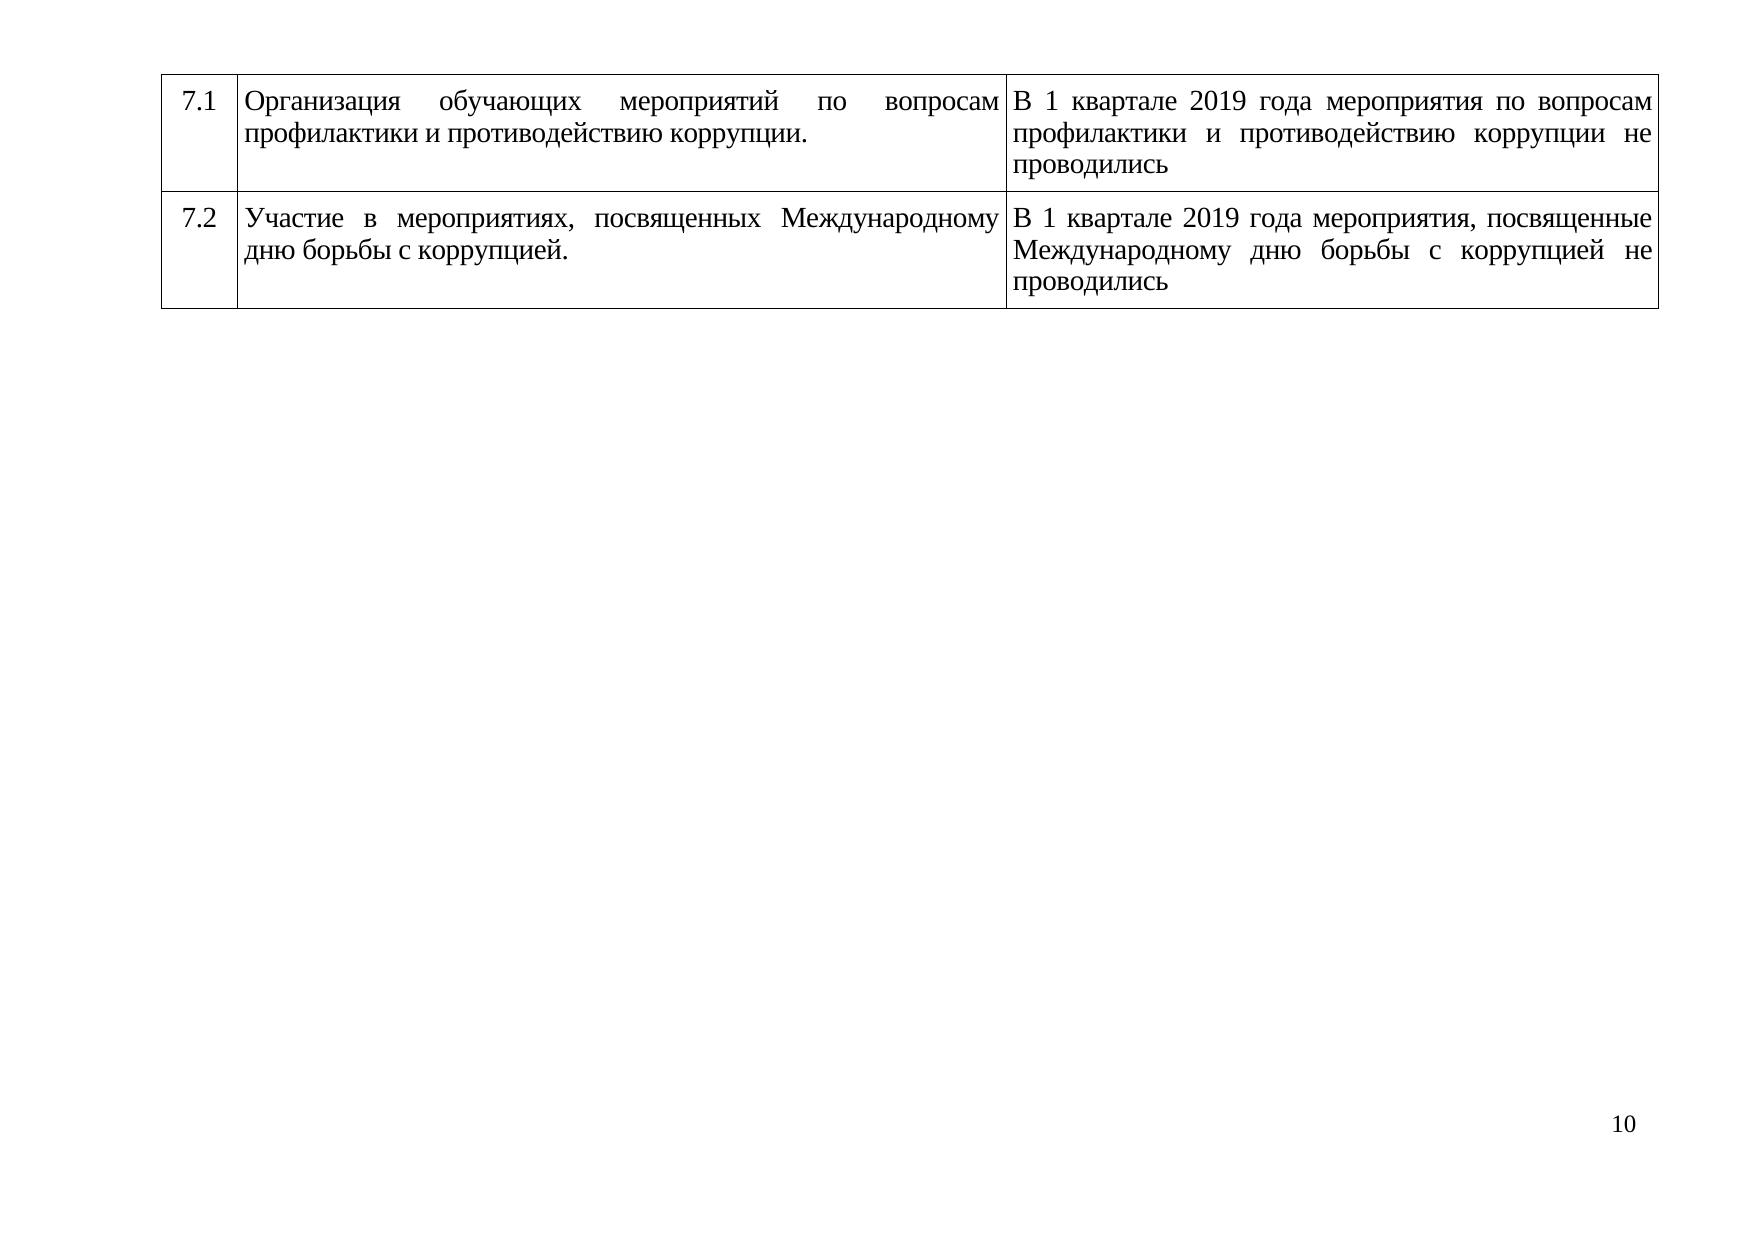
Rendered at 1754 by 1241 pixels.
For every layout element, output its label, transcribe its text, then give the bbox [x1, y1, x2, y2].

table_cell Организация обучающих мероприятий по вопросам профилактики и противодействию коррупции. [238, 75, 1006, 191]
table_cell 7.1 [162, 75, 237, 191]
table_cell В 1 квартале 2019 года мероприятия, посвященные Международному дню борьбы с коррупцией не проводились [1007, 192, 1658, 308]
table_cell В 1 квартале 2019 года мероприятия по вопросам профилактики и противодействию коррупции не проводились [1007, 75, 1658, 191]
table_cell Участие в мероприятиях, посвященных Международному дню борьбы с коррупцией. [238, 192, 1006, 308]
table_cell 7.2 [162, 192, 237, 308]
